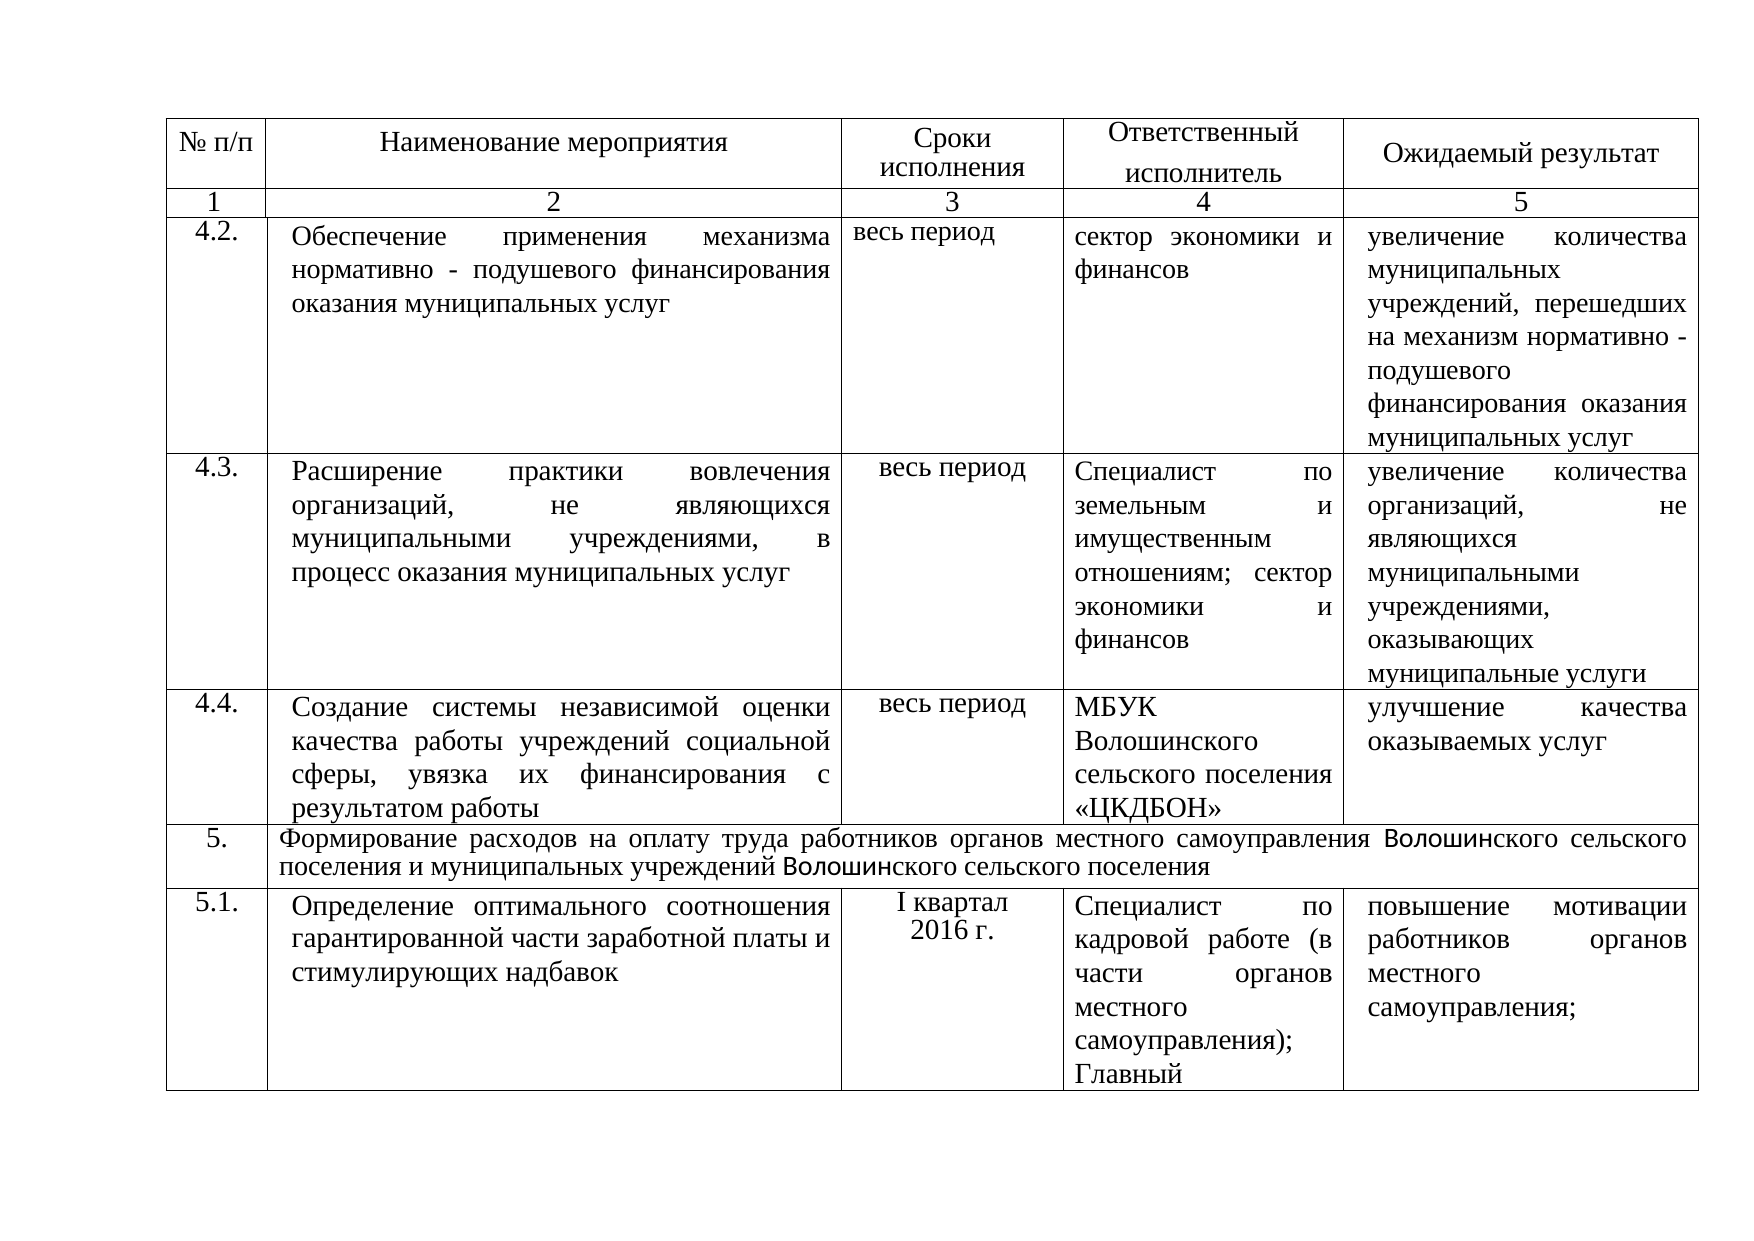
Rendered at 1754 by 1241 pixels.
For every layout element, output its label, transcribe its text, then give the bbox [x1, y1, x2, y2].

table_cell 4 [1064, 189, 1343, 217]
table_header Ответственный исполнитель [1064, 119, 1343, 188]
table_cell 5.1. [167, 889, 267, 1090]
table_cell увеличение количества организаций, не являющихся муниципальными учреждениями, оказывающих муниципальные услуги [1344, 454, 1698, 689]
table_cell 5 [1344, 189, 1698, 217]
table_cell 5. [167, 825, 267, 887]
table_header Ожидаемый результат [1344, 119, 1698, 188]
table_cell Специалист по земельным и имущественным отношениям; сектор экономики и финансов [1064, 454, 1343, 689]
table_cell I квартал 2016 г. [842, 889, 1063, 1090]
table_cell Создание системы независимой оценки качества работы учреждений социальной сферы, увязка их финансирования с результатом работы [268, 690, 841, 824]
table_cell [1344, 889, 1698, 1090]
table_cell 4.2. [167, 218, 267, 453]
table_cell 4.3. [167, 454, 267, 689]
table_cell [1064, 889, 1343, 1090]
table_cell 2 [266, 189, 841, 217]
table_header № п/п [167, 119, 265, 188]
table_cell улучшение качества оказываемых услуг [1344, 690, 1698, 824]
table_cell сектор экономики и финансов [1064, 218, 1343, 453]
table_cell Расширение практики вовлечения организаций, не являющихся муниципальными учреждениями, в процесс оказания муниципальных услуг [268, 454, 841, 689]
table_header Сроки исполнения [842, 119, 1063, 188]
table_cell Обеспечение применения механизма нормативно - подушевого финансирования оказания муниципальных услуг [268, 218, 841, 453]
table_header Наименование мероприятия [266, 119, 841, 188]
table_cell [268, 889, 841, 1090]
table_cell 3 [842, 189, 1063, 217]
table_cell 1 [167, 189, 265, 217]
table_cell 4.4. [167, 690, 267, 824]
table_cell увеличение количества муниципальных учреждений, перешедших на механизм нормативно -подушевого финансирования оказания муниципальных услуг [1344, 218, 1698, 453]
table_cell весь период [842, 690, 1063, 824]
table_cell весь период [842, 454, 1063, 689]
table_cell весь период [842, 218, 1063, 453]
table_cell Формирование расходов на оплату труда работников органов местного самоуправления Волошинского сельского поселения и муниципальных учреждений Волошинского сельского поселения [268, 825, 1698, 887]
table_cell МБУК Волошинского сельского поселения «ЦКДБОН» [1064, 690, 1343, 824]
